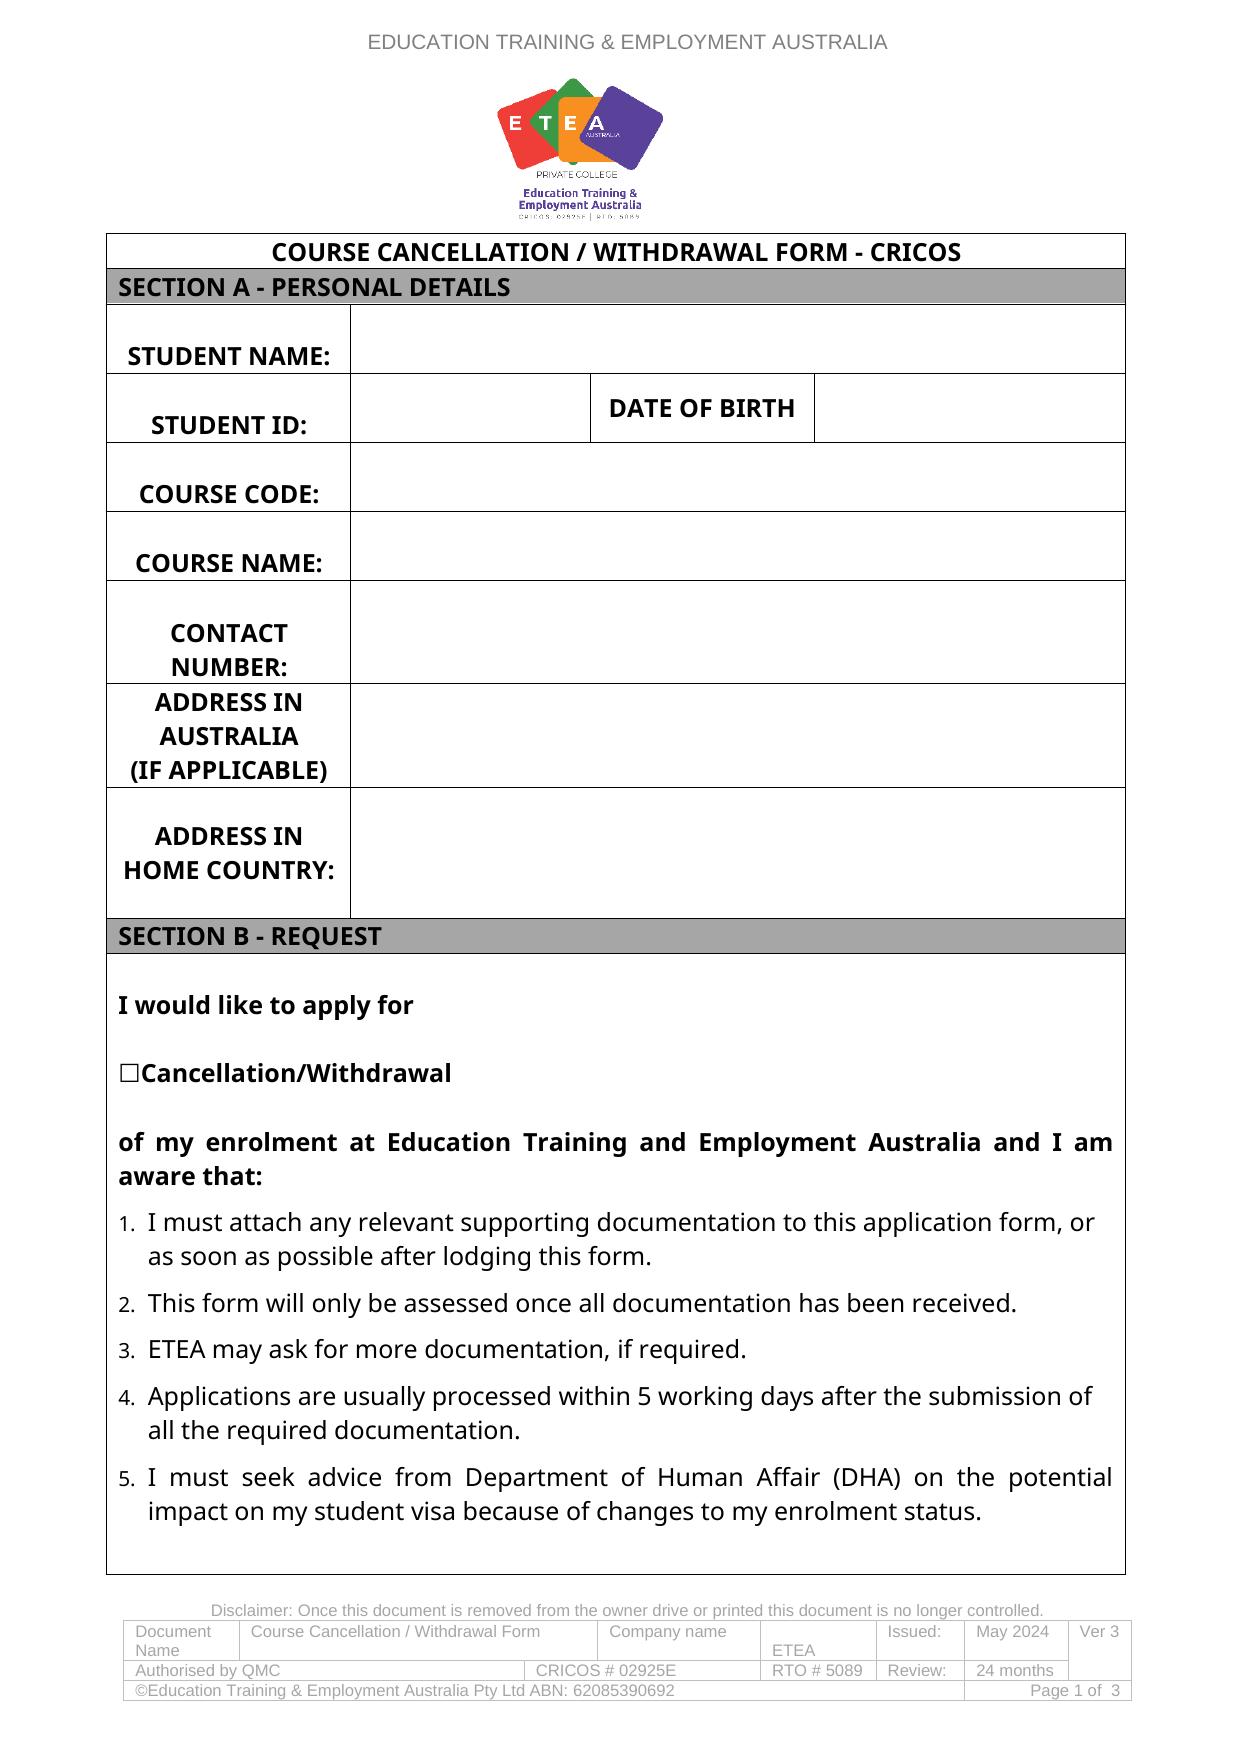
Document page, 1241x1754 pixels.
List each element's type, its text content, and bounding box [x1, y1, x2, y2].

table_cell SECTION B - REQUEST [107, 919, 1125, 953]
table_cell STUDENT ID: [107, 374, 350, 442]
table_cell CONTACT NUMBER: [107, 581, 350, 683]
table_cell [815, 374, 1125, 442]
table_cell ADDRESS IN HOME COUNTRY: [107, 788, 350, 918]
table_cell [351, 581, 1125, 683]
table_cell [351, 788, 1125, 918]
table_cell [351, 684, 1125, 787]
table_cell I would like to apply for Cancellation/Withdrawal of my enrolment at Education Training and Employment Australia and I am aware that: I must attach any relevant supporting documentation to this application form, or as soon as possible after lodging this form. This form will only be assessed once all documentation has been received. ETEA may ask for more documentation, if required. Applications are usually processed within 5 working days after the submission of all the required documentation. I must seek advice from Department of Human Affair (DHA) on the potential impact on my student visa because of changes to my enrolment status. [107, 954, 1125, 1574]
picture [482, 65, 673, 232]
table_cell [351, 443, 1125, 511]
table_cell ADDRESS IN AUSTRALIA (IF APPLICABLE) [107, 684, 350, 787]
table_cell COURSE NAME: [107, 512, 350, 580]
table_cell COURSE CODE: [107, 443, 350, 511]
table_cell STUDENT NAME: [107, 305, 350, 373]
table_cell [351, 512, 1125, 580]
table_cell SECTION A - PERSONAL DETAILS [107, 269, 1125, 303]
table_cell DATE OF BIRTH [591, 374, 814, 442]
table_cell [351, 305, 1125, 373]
table_header COURSE CANCELLATION / WITHDRAWAL FORM - CRICOS [107, 234, 1125, 268]
table_cell [351, 374, 590, 442]
